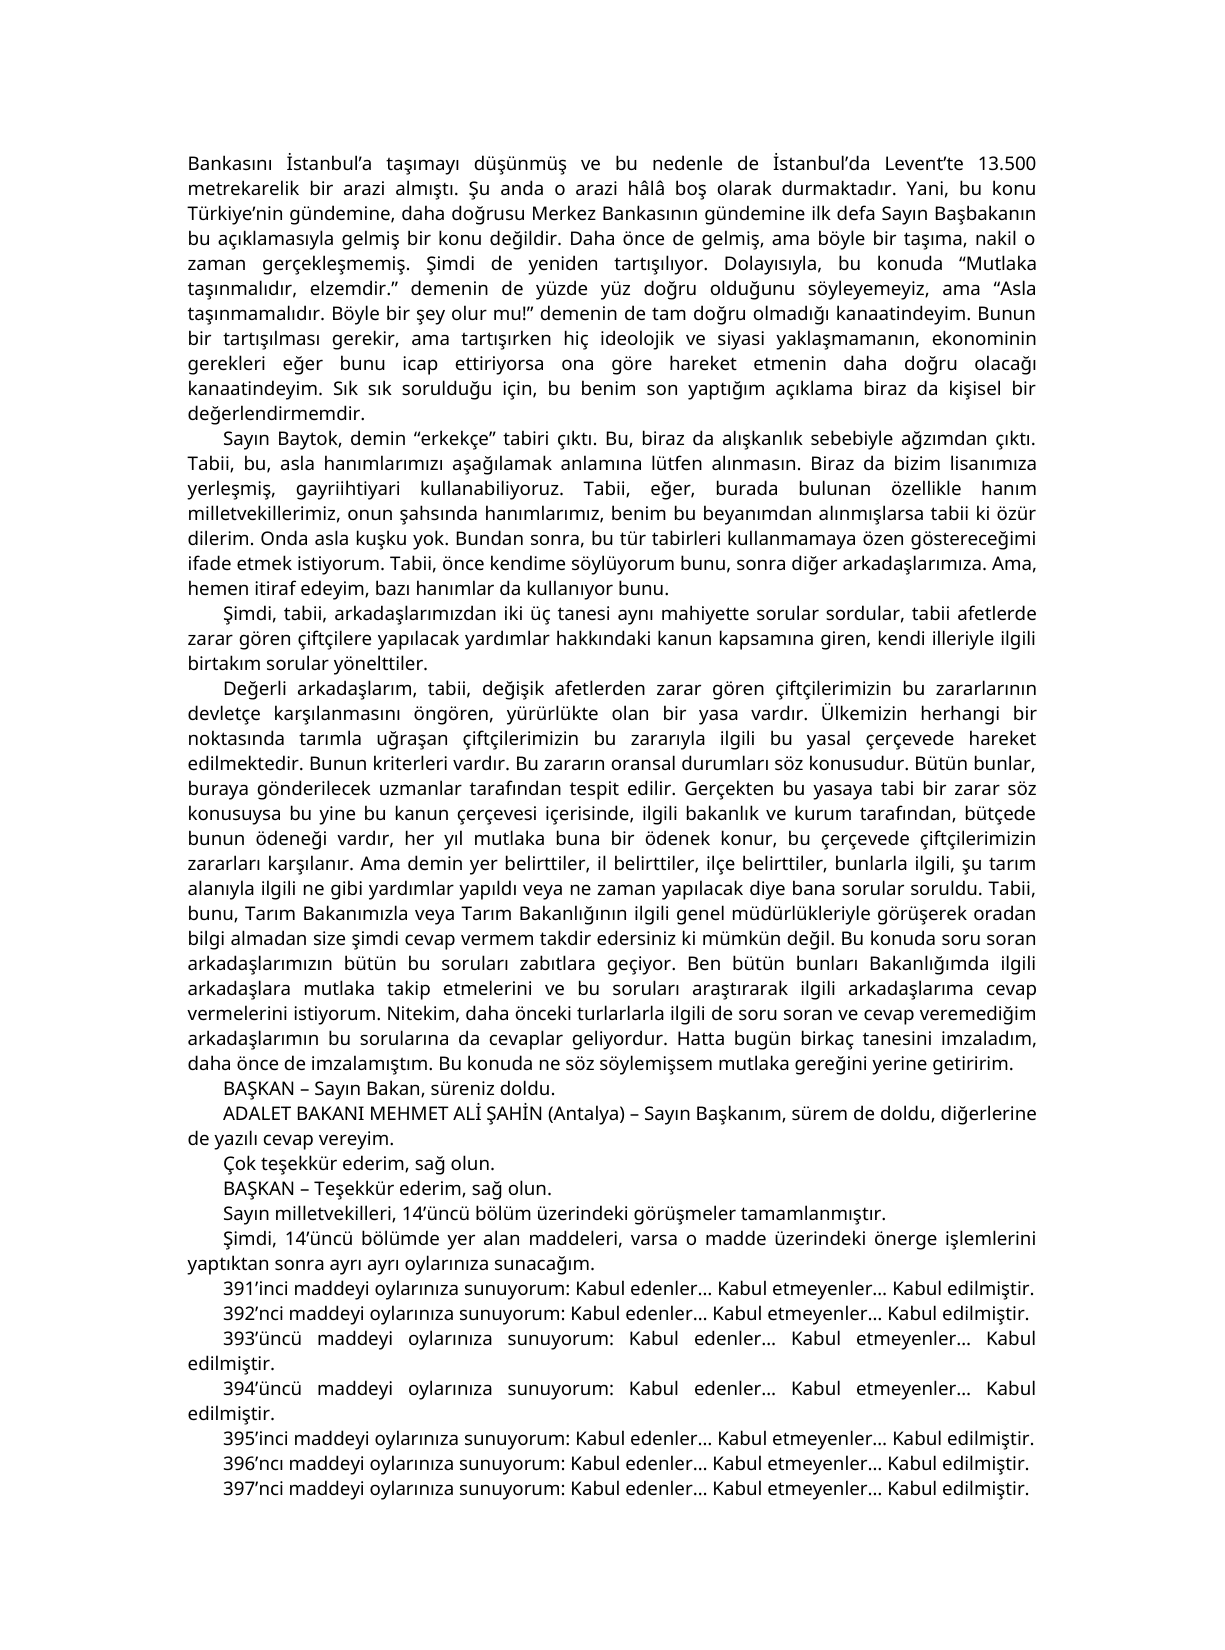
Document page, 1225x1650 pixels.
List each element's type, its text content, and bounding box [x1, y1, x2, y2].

text ADALET BAKANI MEHMET ALİ ŞAHİN (Antalya) – Sayın Başkanım, sürem de doldu, diğerlerine de yazılı cevap vereyim. [187, 1100, 1037, 1150]
text BAŞKAN – Sayın Bakan, süreniz doldu. [187, 1075, 1037, 1100]
text 391’inci maddeyi oylarınıza sunuyorum: Kabul edenler… Kabul etmeyenler… Kabul edilmiştir. [187, 1275, 1037, 1300]
text 397’nci maddeyi oylarınıza sunuyorum: Kabul edenler… Kabul etmeyenler… Kabul edilmiştir. [187, 1475, 1037, 1500]
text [187, 150, 1037, 425]
text 393’üncü maddeyi oylarınıza sunuyorum: Kabul edenler… Kabul etmeyenler… Kabul edilmiştir. [187, 1325, 1037, 1375]
text 392’nci maddeyi oylarınıza sunuyorum: Kabul edenler… Kabul etmeyenler… Kabul edilmiştir. [187, 1300, 1037, 1325]
text BAŞKAN – Teşekkür ederim, sağ olun. [187, 1175, 1037, 1200]
text 394’üncü maddeyi oylarınıza sunuyorum: Kabul edenler… Kabul etmeyenler… Kabul edilmiştir. [187, 1375, 1037, 1425]
text Şimdi, tabii, arkadaşlarımızdan iki üç tanesi aynı mahiyette sorular sordular, tabii afetlerde zarar gören çiftçilere yapılacak yardımlar hakkındaki kanun kapsamına giren, kendi illeriyle ilgili birtakım sorular yönelttiler. [187, 600, 1037, 675]
text Şimdi, 14’üncü bölümde yer alan maddeleri, varsa o madde üzerindeki önerge işlemlerini yaptıktan sonra ayrı ayrı oylarınıza sunacağım. [187, 1225, 1037, 1275]
text Değerli arkadaşlarım, tabii, değişik afetlerden zarar gören çiftçilerimizin bu zararlarının devletçe karşılanmasını öngören, yürürlükte olan bir yasa vardır. Ülkemizin herhangi bir noktasında tarımla uğraşan çiftçilerimizin bu zararıyla ilgili bu yasal çerçevede hareket edilmektedir. Bunun kriterleri vardır. Bu zararın oransal durumları söz konusudur. Bütün bunlar, buraya gönderilecek uzmanlar tarafından tespit edilir. Gerçekten bu yasaya tabi bir zarar söz konusuysa bu yine bu kanun çerçevesi içerisinde, ilgili bakanlık ve kurum tarafından, bütçede bunun ödeneği vardır, her yıl mutlaka buna bir ödenek konur, bu çerçevede çiftçilerimizin zararları karşılanır. Ama demin yer belirttiler, il belirttiler, ilçe belirttiler, bunlarla ilgili, şu tarım alanıyla ilgili ne gibi yardımlar yapıldı veya ne zaman yapılacak diye bana sorular soruldu. Tabii, bunu, Tarım Bakanımızla veya Tarım Bakanlığının ilgili genel müdürlükleriyle görüşerek oradan bilgi almadan size şimdi cevap vermem takdir edersiniz ki mümkün değil. Bu konuda soru soran arkadaşlarımızın bütün bu soruları zabıtlara geçiyor. Ben bütün bunları Bakanlığımda ilgili arkadaşlara mutlaka takip etmelerini ve bu soruları araştırarak ilgili arkadaşlarıma cevap vermelerini istiyorum. Nitekim, daha önceki turlarlarla ilgili de soru soran ve cevap veremediğim arkadaşlarımın bu sorularına da cevaplar geliyordur. Hatta bugün birkaç tanesini imzaladım, daha önce de imzalamıştım. Bu konuda ne söz söylemişsem mutlaka gereğini yerine getiririm. [187, 675, 1037, 1075]
text Çok teşekkür ederim, sağ olun. [187, 1150, 1037, 1175]
text 396’ncı maddeyi oylarınıza sunuyorum: Kabul edenler… Kabul etmeyenler… Kabul edilmiştir. [187, 1450, 1037, 1475]
text Sayın Baytok, demin “erkekçe” tabiri çıktı. Bu, biraz da alışkanlık sebebiyle ağzımdan çıktı. Tabii, bu, asla hanımlarımızı aşağılamak anlamına lütfen alınmasın. Biraz da bizim lisanımıza yerleşmiş, gayriihtiyari kullanabiliyoruz. Tabii, eğer, burada bulunan özellikle hanım milletvekillerimiz, onun şahsında hanımlarımız, benim bu beyanımdan alınmışlarsa tabii ki özür dilerim. Onda asla kuşku yok. Bundan sonra, bu tür tabirleri kullanmamaya özen göstereceğimi ifade etmek istiyorum. Tabii, önce kendime söylüyorum bunu, sonra diğer arkadaşlarımıza. Ama, hemen itiraf edeyim, bazı hanımlar da kullanıyor bunu. [187, 425, 1037, 600]
text 395’inci maddeyi oylarınıza sunuyorum: Kabul edenler… Kabul etmeyenler… Kabul edilmiştir. [187, 1425, 1037, 1450]
text Sayın milletvekilleri, 14’üncü bölüm üzerindeki görüşmeler tamamlanmıştır. [187, 1200, 1037, 1225]
